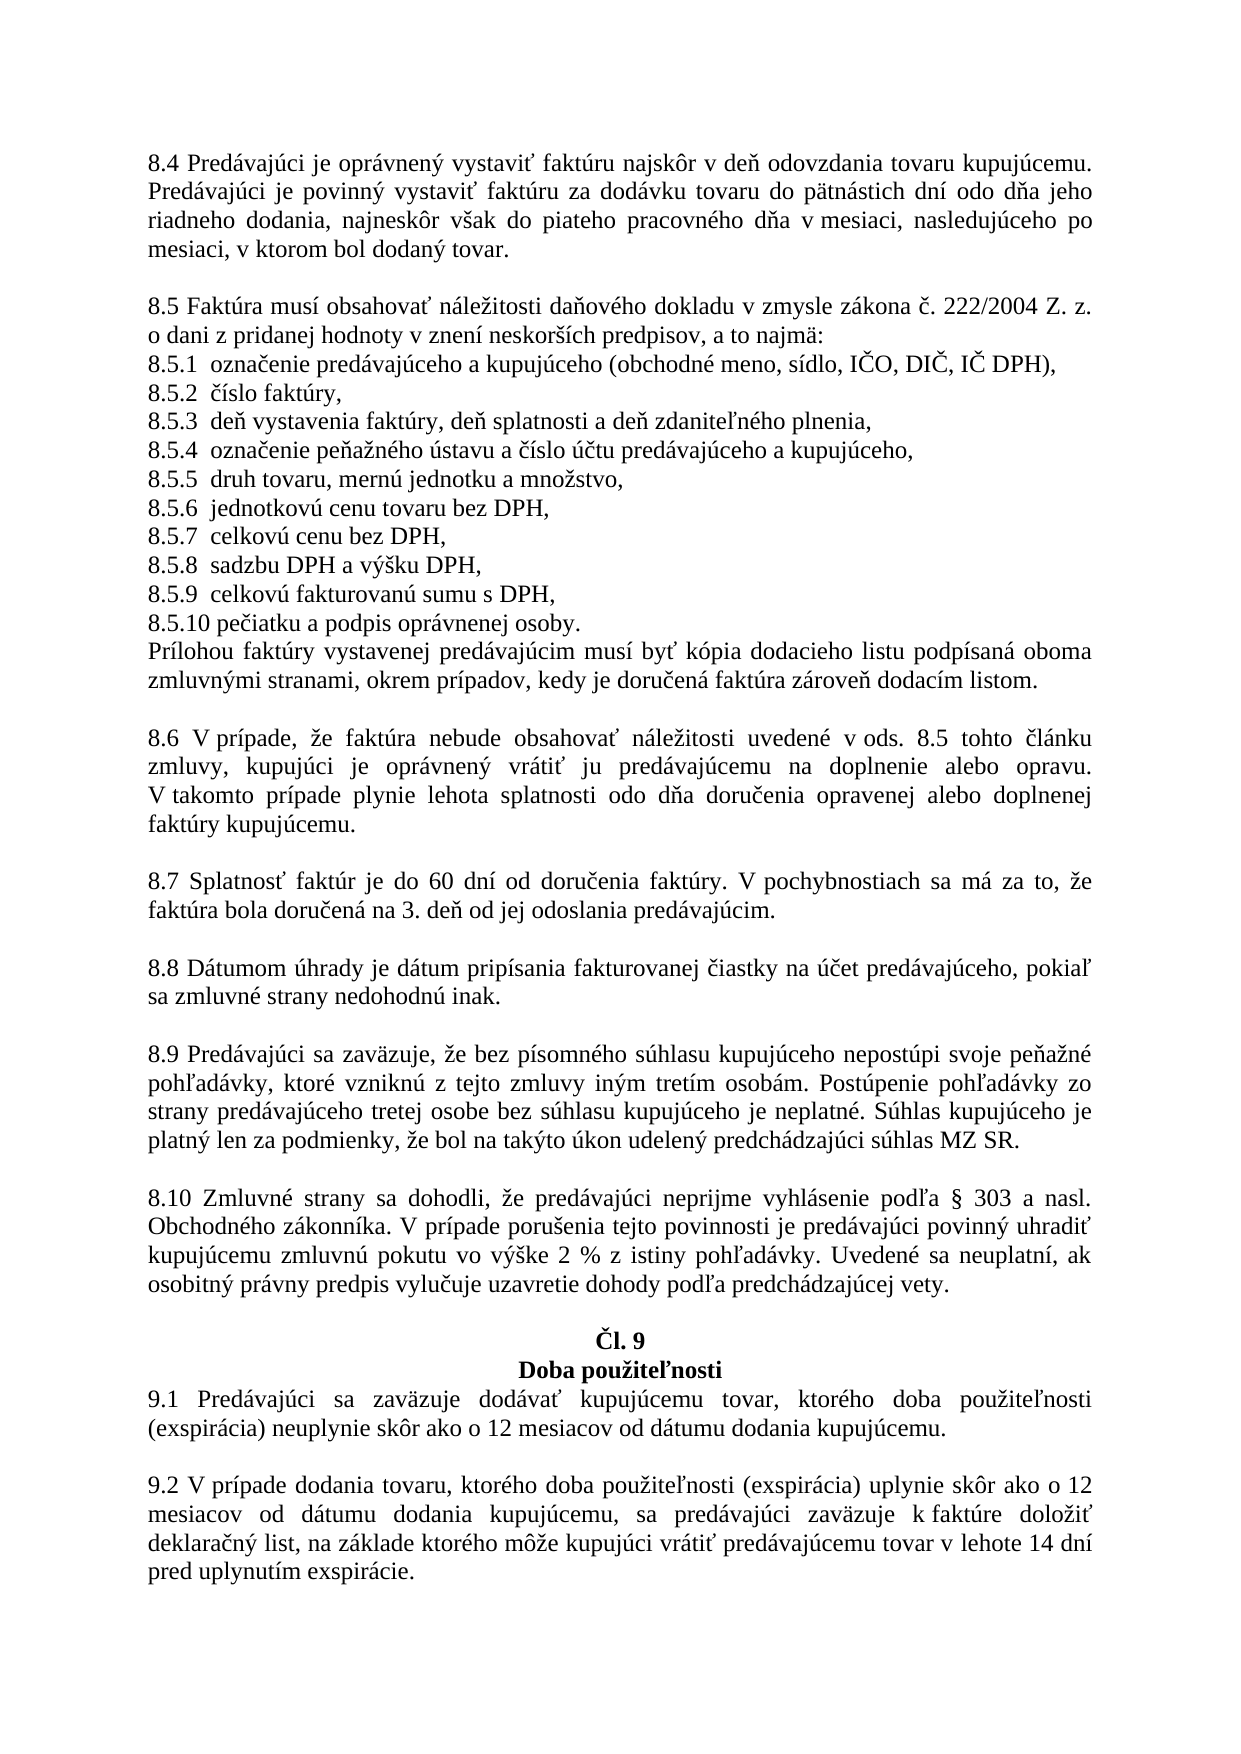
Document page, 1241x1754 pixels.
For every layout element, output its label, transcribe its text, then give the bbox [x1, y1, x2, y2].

text 8.5.2 číslo faktúry, [148, 378, 1092, 406]
text 8.8 Dátumom úhrady je dátum pripísania fakturovanej čiastky na účet predávajúceho, pokiaľ sa zmluvné strany nedohodnú inak. [148, 953, 1092, 1010]
text 9.1 Predávajúci sa zaväzuje dodávať kupujúcemu tovar, ktorého doba použiteľnosti (exspirácia) neuplynie skôr ako o 12 mesiacov od dátumu dodania kupujúcemu. [148, 1384, 1092, 1441]
text 8.9 Predávajúci sa zaväzuje, že bez písomného súhlasu kupujúceho nepostúpi svoje peňažné pohľadávky, ktoré vzniknú z tejto zmluvy iným tretím osobám. Postúpenie pohľadávky zo strany predávajúceho tretej osobe bez súhlasu kupujúceho je neplatné. Súhlas kupujúceho je platný len za podmienky, že bol na takýto úkon udelený predchádzajúci súhlas MZ SR. [148, 1039, 1092, 1154]
text Prílohou faktúry vystavenej predávajúcim musí byť kópia dodacieho listu podpísaná oboma zmluvnými stranami, okrem prípadov, kedy je doručená faktúra zároveň dodacím listom. [148, 636, 1092, 694]
text Doba použiteľnosti [148, 1355, 1092, 1384]
text 8.6 V prípade, že faktúra nebude obsahovať náležitosti uvedené v ods. 8.5 tohto článku zmluvy, kupujúci je oprávnený vrátiť ju predávajúcemu na doplnenie alebo opravu. V takomto prípade plynie lehota splatnosti odo dňa doručenia opravenej alebo doplnenej faktúry kupujúcemu. [148, 723, 1092, 838]
text 8.7 Splatnosť faktúr je do 60 dní od doručenia faktúry. V pochybnostiach sa má za to, že faktúra bola doručená na 3. deň od jej odoslania predávajúcim. [148, 866, 1092, 924]
text 8.5.8 sadzbu DPH a výšku DPH, [148, 550, 1092, 579]
text 8.5.3 deň vystavenia faktúry, deň splatnosti a deň zdaniteľného plnenia, [148, 406, 1092, 435]
text 9.2 V prípade dodania tovaru, ktorého doba použiteľnosti (exspirácia) uplynie skôr ako o 12 mesiacov od dátumu dodania kupujúcemu, sa predávajúci zaväzuje k faktúre doložiť deklaračný list, na základe ktorého môže kupujúci vrátiť predávajúcemu tovar v lehote 14 dní pred uplynutím exspirácie. [148, 1470, 1092, 1585]
text 8.10 Zmluvné strany sa dohodli, že predávajúci neprijme vyhlásenie podľa § 303 a nasl. Obchodného zákonníka. V prípade porušenia tejto povinnosti je predávajúci povinný uhradiť kupujúcemu zmluvnú pokutu vo výške 2 % z istiny pohľadávky. Uvedené sa neuplatní, ak osobitný právny predpis vylučuje uzavretie dohody podľa predchádzajúcej vety. [148, 1183, 1092, 1298]
text 8.5 Faktúra musí obsahovať náležitosti daňového dokladu v zmysle zákona č. 222/2004 Z. z. o dani z pridanej hodnoty v znení neskorších predpisov, a to najmä: [148, 291, 1092, 349]
text 8.5.4 označenie peňažného ústavu a číslo účtu predávajúceho a kupujúceho, [148, 435, 1092, 464]
text 8.4 Predávajúci je oprávnený vystaviť faktúru najskôr v deň odovzdania tovaru kupujúcemu. Predávajúci je povinný vystaviť faktúru za dodávku tovaru do pätnástich dní odo dňa jeho riadneho dodania, najneskôr však do piateho pracovného dňa v mesiaci, nasledujúceho po mesiaci, v ktorom bol dodaný tovar. [148, 148, 1092, 263]
text 8.5.6 jednotkovú cenu tovaru bez DPH, [148, 493, 1092, 521]
text 8.5.7 celkovú cenu bez DPH, [148, 521, 1092, 550]
text Čl. 9 [148, 1326, 1092, 1355]
text 8.5.1 označenie predávajúceho a kupujúceho (obchodné meno, sídlo, IČO, DIČ, IČ DPH), [148, 349, 1092, 378]
text 8.5.9 celkovú fakturovanú sumu s DPH, [148, 579, 1092, 608]
text 8.5.5 druh tovaru, mernú jednotku a množstvo, [148, 464, 1092, 493]
text 8.5.10 pečiatku a podpis oprávnenej osoby. [148, 608, 1092, 636]
